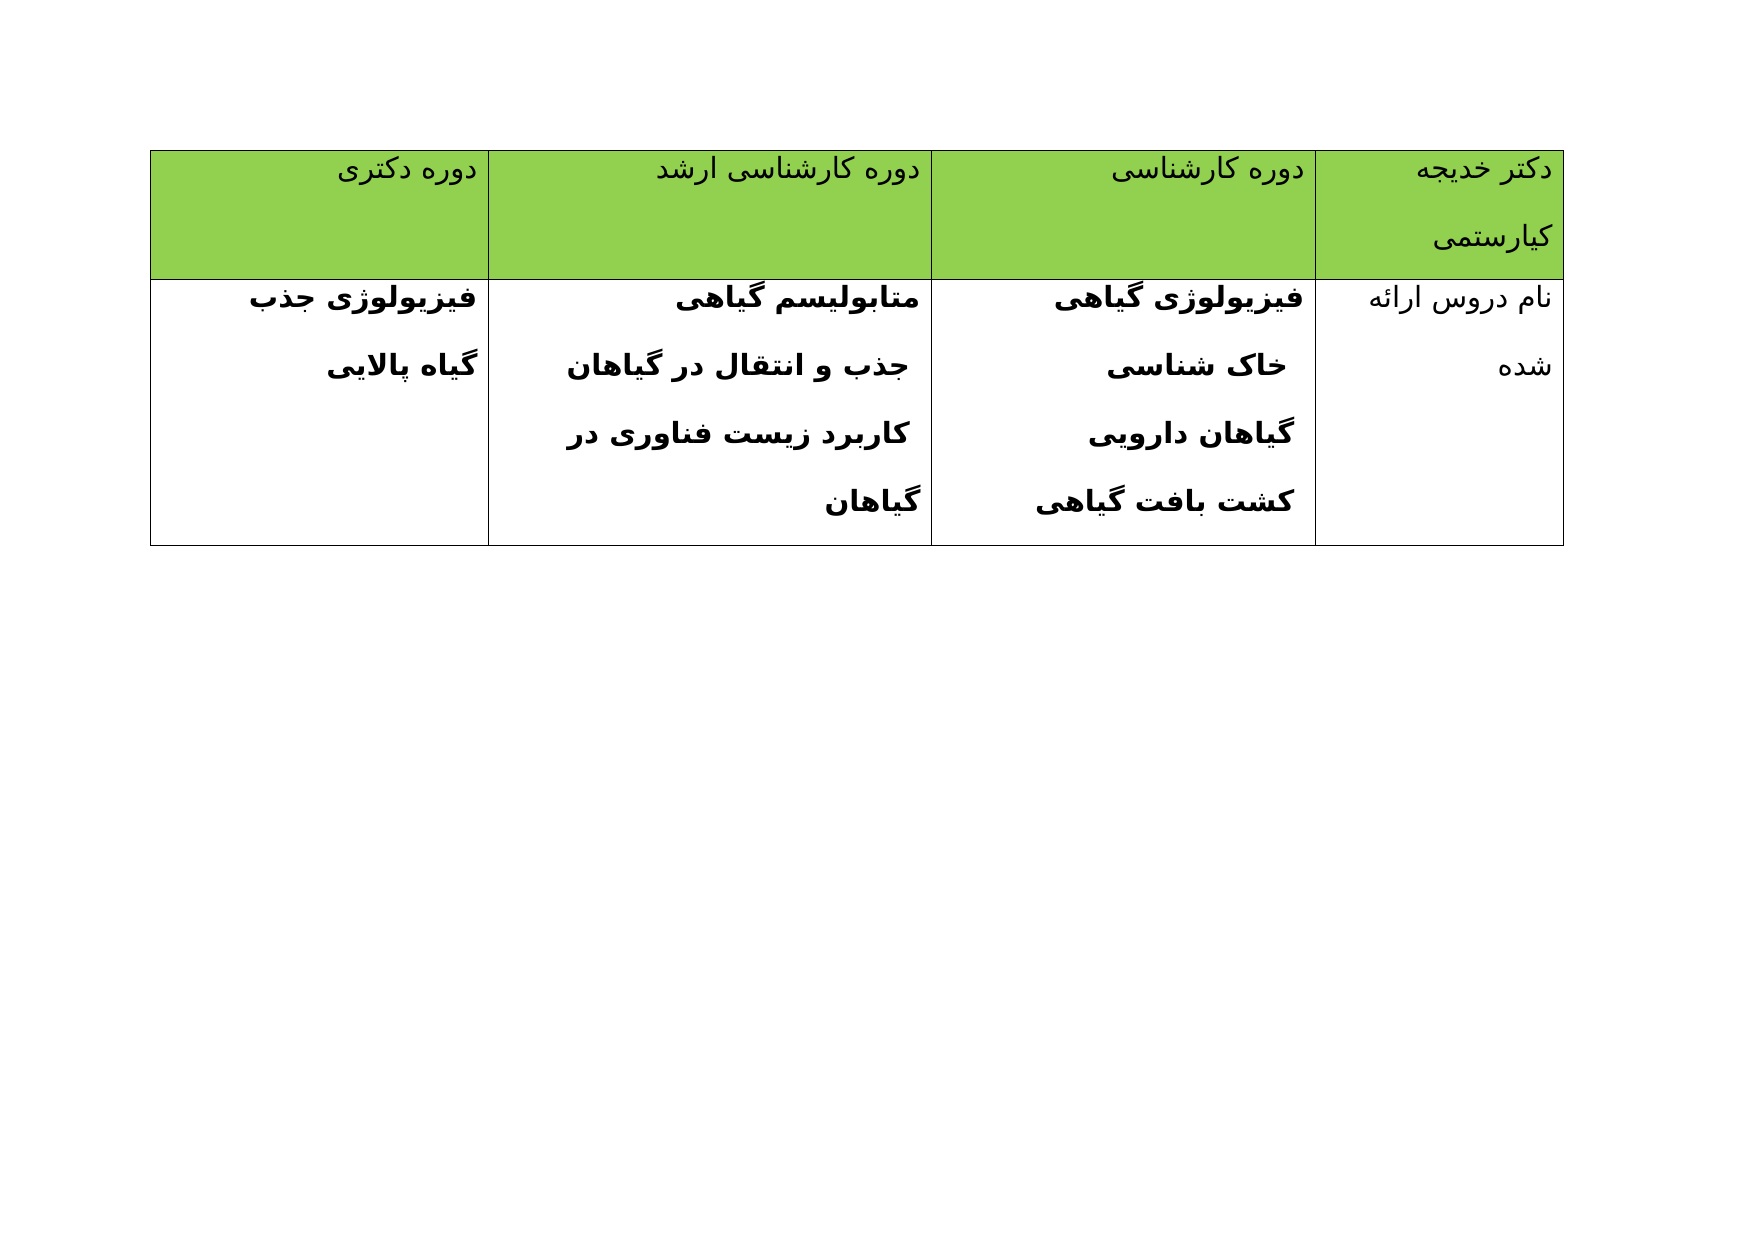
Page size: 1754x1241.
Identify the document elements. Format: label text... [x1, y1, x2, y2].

table_header دوره کارشناسی ارشد [489, 151, 931, 279]
table_header دوره دکتری [151, 151, 488, 279]
table_cell فیزیولوژی جذب گیاه پالایی [151, 280, 488, 545]
table_cell متابولیسم گیاهی جذب و انتقال در گیاهان کاربرد زیست فناوری در گیاهان [489, 280, 931, 545]
table_cell فیزیولوژی گیاهی خاک شناسی گیاهان دارویی کشت بافت گیاهی [932, 280, 1315, 545]
table_header دکتر خدیجه کیارستمی [1316, 151, 1563, 279]
table_cell نام دروس ارائه شده [1316, 280, 1563, 545]
table_header دوره کارشناسی [932, 151, 1315, 279]
